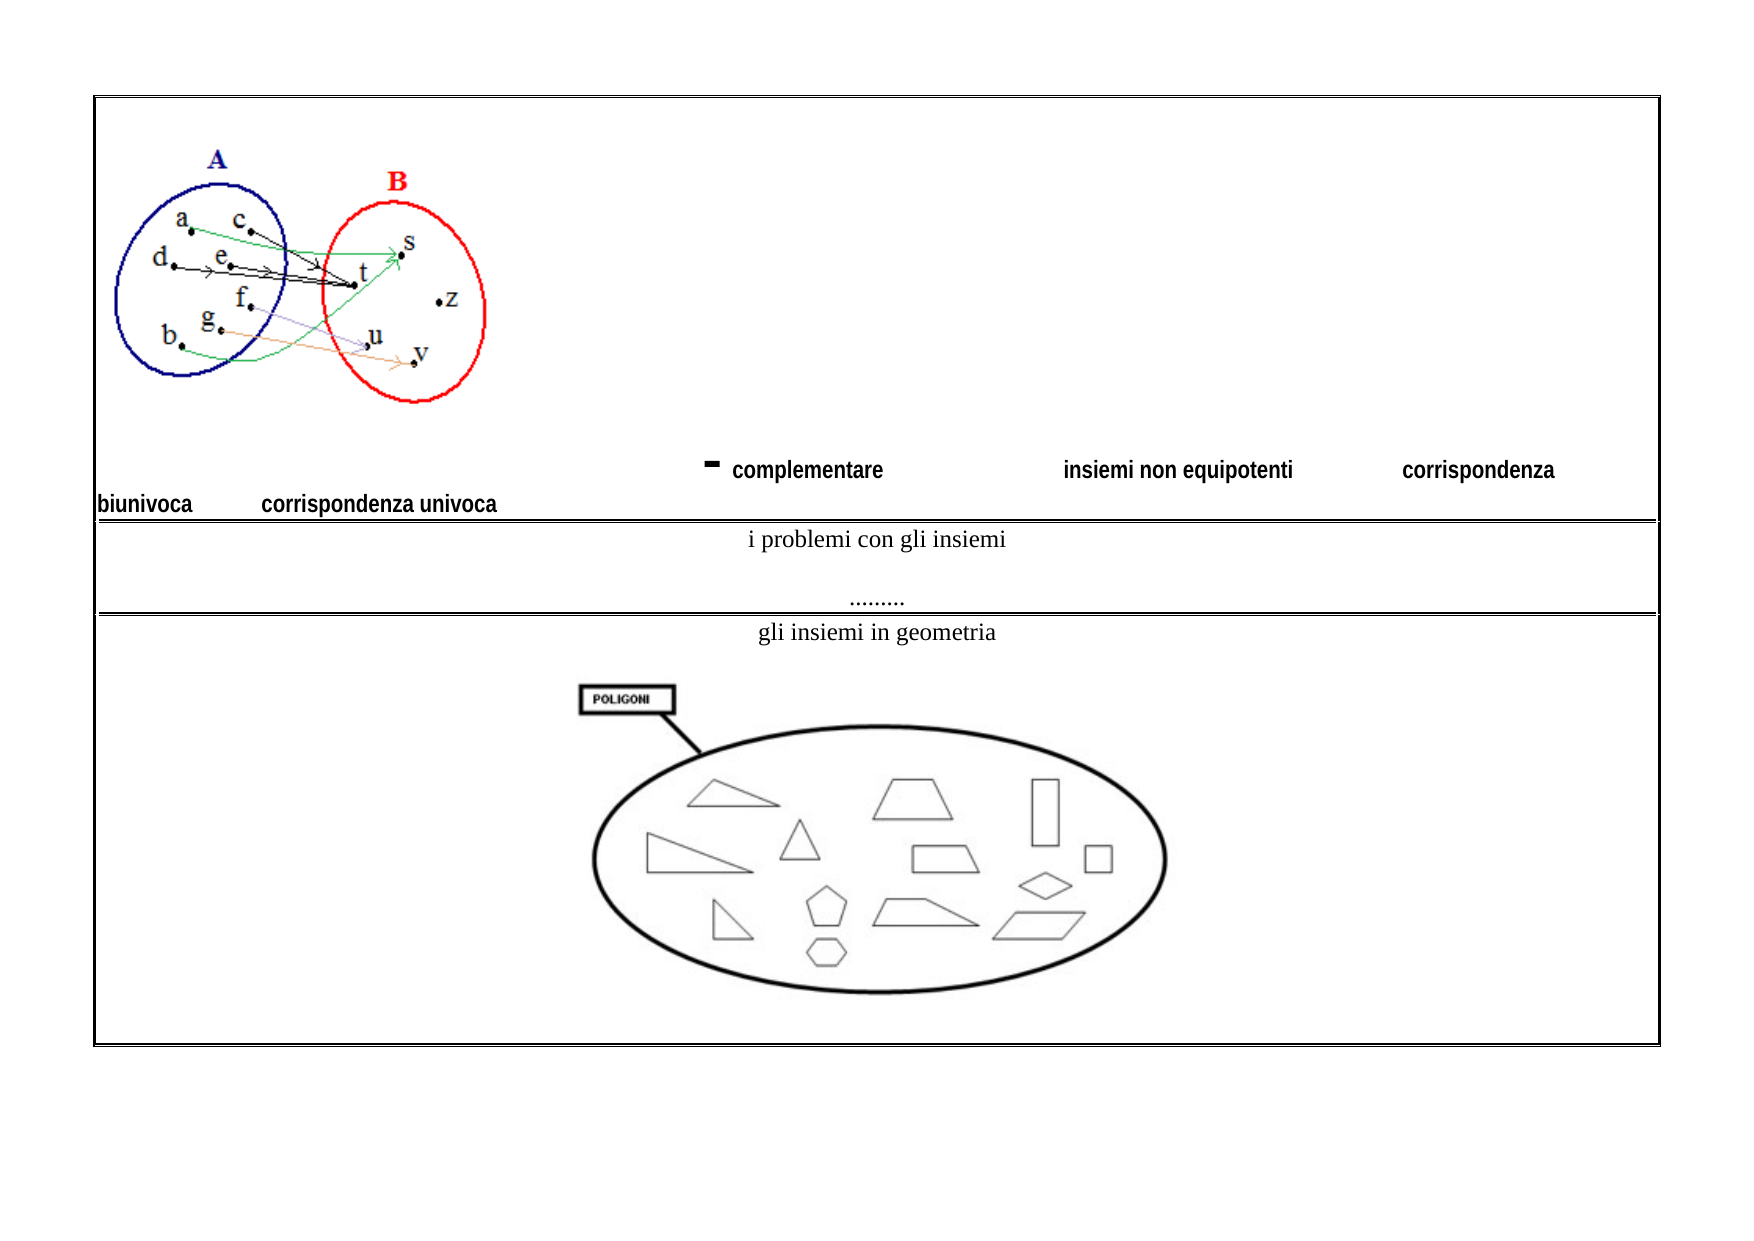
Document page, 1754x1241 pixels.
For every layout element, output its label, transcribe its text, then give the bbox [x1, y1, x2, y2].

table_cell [96, 612, 1659, 1043]
table_cell i problemi con gli insiemi ......... [96, 519, 1659, 612]
picture [96, 128, 499, 415]
picture [564, 675, 1190, 1013]
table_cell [96, 98, 1658, 519]
